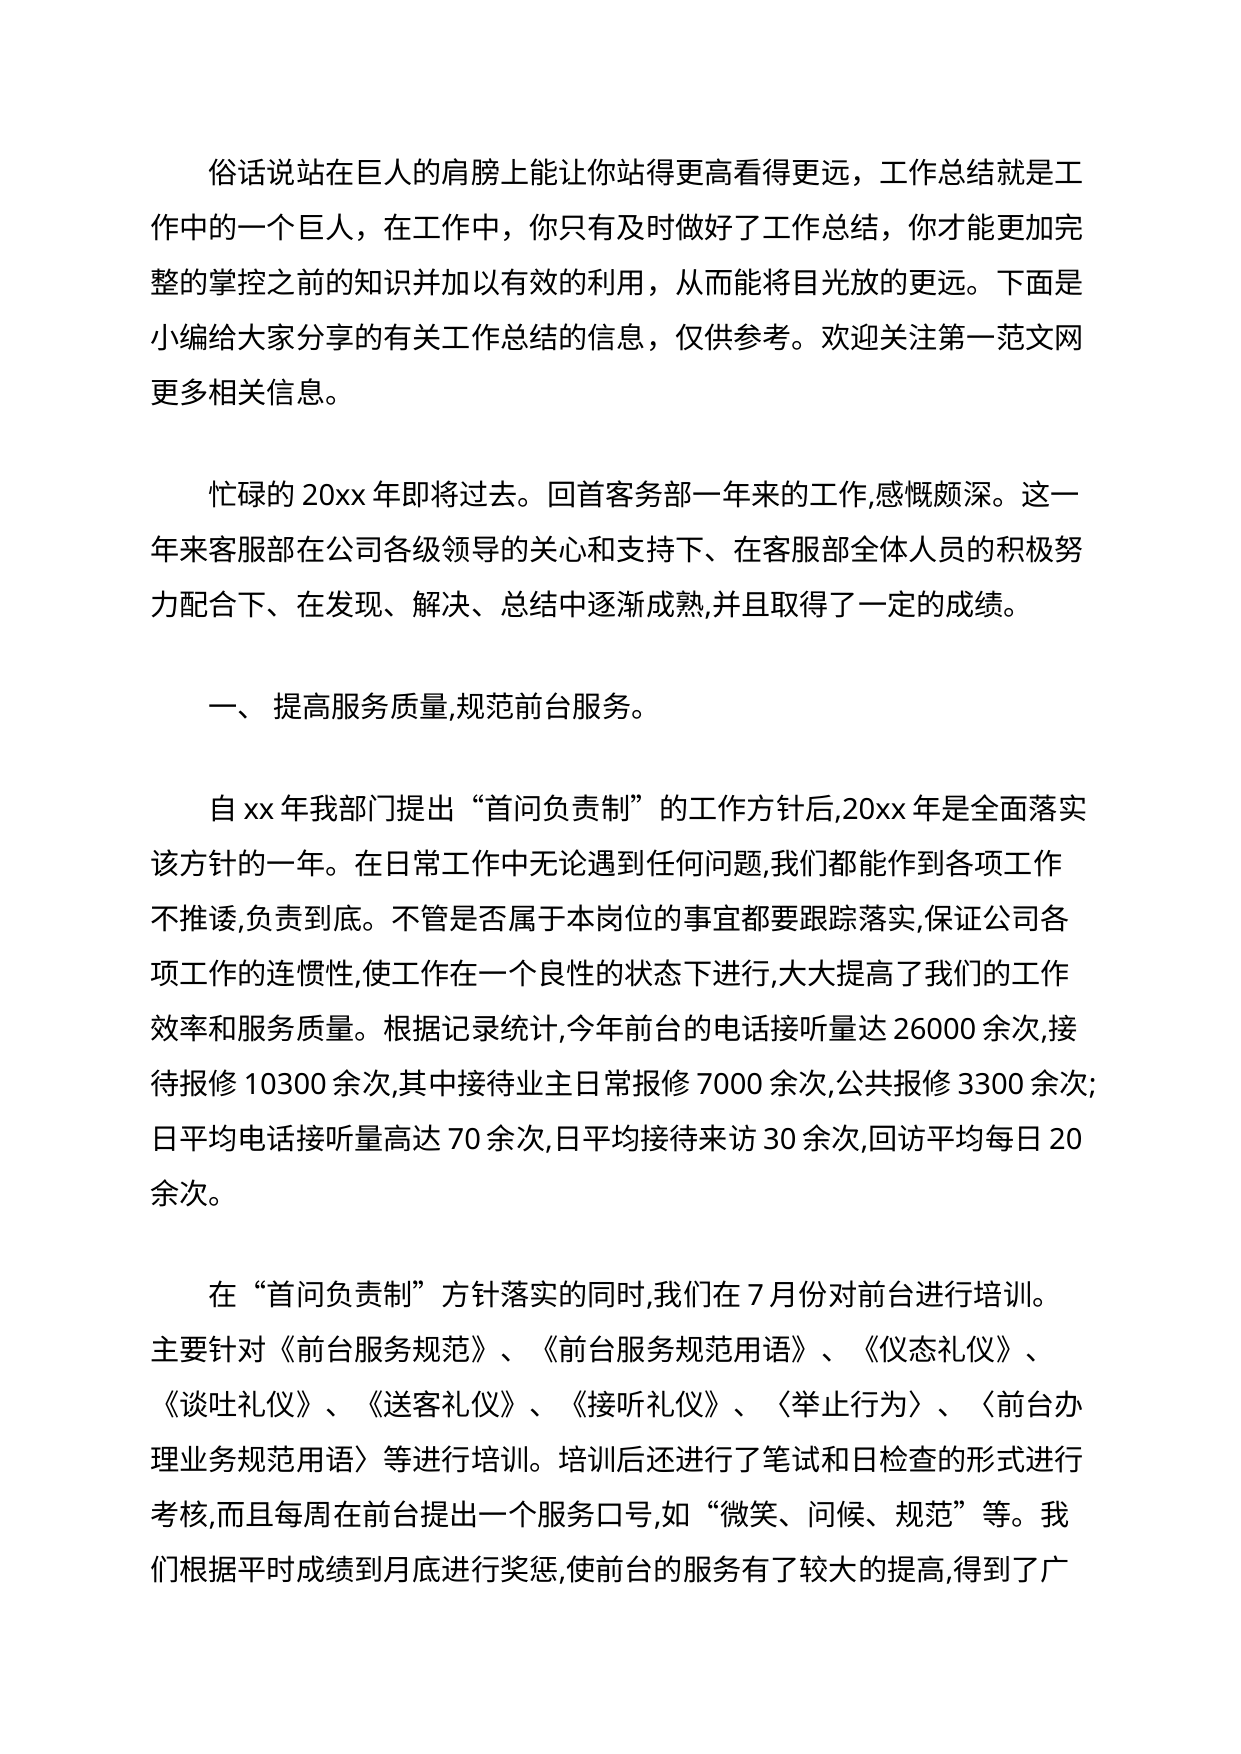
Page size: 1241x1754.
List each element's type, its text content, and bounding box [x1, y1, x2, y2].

text 一、 提高服务质量,规范前台服务。 [150, 683, 1090, 726]
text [150, 1272, 1090, 1589]
text 俗话说站在巨人的肩膀上能让你站得更高看得更远，工作总结就是工作中的一个巨人，在工作中，你只有及时做好了工作总结，你才能更加完整的掌控之前的知识并加以有效的利用，从而能将目光放的更远。下面是小编给大家分享的有关工作总结的信息，仅供参考。欢迎关注第一范文网更多相关信息。 [150, 150, 1090, 412]
text 自xx年我部门提出“首问负责制”的工作方针后,20xx年是全面落实该方针的一年。在日常工作中无论遇到任何问题,我们都能作到各项工作不推诿,负责到底。不管是否属于本岗位的事宜都要跟踪落实,保证公司各项工作的连惯性,使工作在一个良性的状态下进行,大大提高了我们的工作效率和服务质量。根据记录统计,今年前台的电话接听量达26000余次,接待报修10300余次,其中接待业主日常报修7000余次,公共报修3300余次;日平均电话接听量高达70余次,日平均接待来访30余次,回访平均每日20余次。 [150, 785, 1090, 1212]
text 忙碌的20xx年即将过去。回首客务部一年来的工作,感慨颇深。这一年来客服部在公司各级领导的关心和支持下、在客服部全体人员的积极努力配合下、在发现、解决、总结中逐渐成熟,并且取得了一定的成绩。 [150, 471, 1090, 624]
